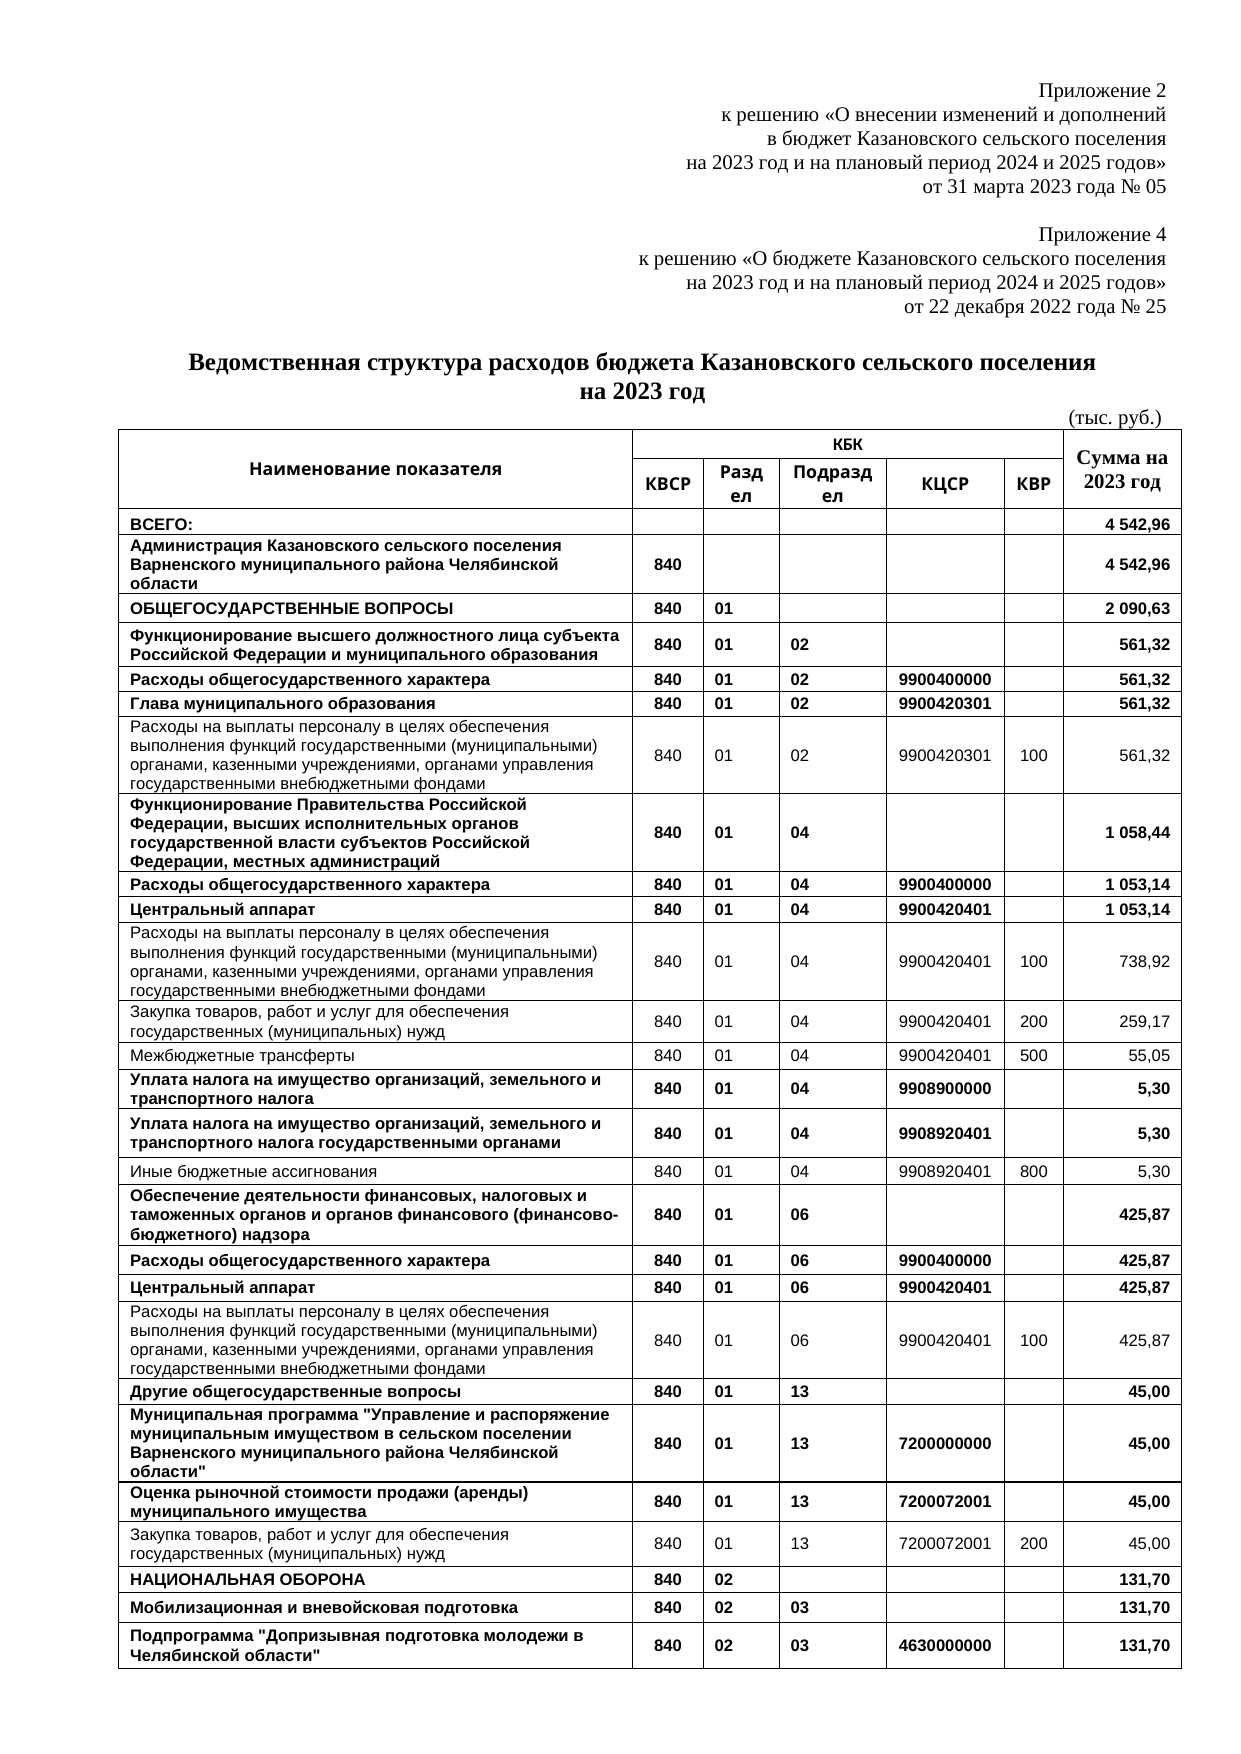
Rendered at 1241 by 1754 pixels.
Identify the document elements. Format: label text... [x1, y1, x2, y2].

table_cell [1005, 1593, 1063, 1622]
table_cell 04 [780, 897, 886, 922]
table_cell 01 [704, 1109, 779, 1157]
table_cell [887, 794, 1004, 871]
table_cell 200 [1005, 1001, 1063, 1042]
table_cell 561,32 [1064, 667, 1181, 691]
table_cell КВР [1005, 459, 1063, 508]
table_cell Раздел [704, 459, 779, 508]
table_cell [1005, 1246, 1063, 1274]
table_cell 45,00 [1064, 1379, 1181, 1404]
table_cell ОБЩЕГОСУДАРСТВЕННЫЕ ВОПРОСЫ [119, 594, 632, 622]
table_cell 04 [780, 1001, 886, 1042]
table_cell 06 [780, 1185, 886, 1245]
table_cell 7200072001 [887, 1522, 1004, 1566]
table_cell 02 [780, 717, 886, 793]
table_cell 840 [633, 1379, 703, 1404]
table_cell [780, 509, 886, 534]
table_cell [887, 1379, 1004, 1404]
table_cell Администрация Казановского сельского поселения Варненского муниципального района Челябинской области [119, 535, 632, 593]
table_cell 01 [704, 1379, 779, 1404]
table_cell 13 [780, 1379, 886, 1404]
table_cell 06 [780, 1275, 886, 1301]
text к решению «О бюджете Казановского сельского поселения [118, 246, 1166, 270]
table_cell 840 [633, 1302, 703, 1378]
table_cell 561,32 [1064, 717, 1181, 793]
table_cell 9900420301 [887, 717, 1004, 793]
table_cell 01 [704, 872, 779, 896]
text в бюджет Казановского сельского поселения [118, 126, 1166, 150]
table_cell [1005, 1185, 1063, 1245]
table_cell [1005, 667, 1063, 691]
table_cell 840 [633, 1567, 703, 1592]
table_cell 4 542,96 [1064, 509, 1181, 534]
table_cell [780, 594, 886, 622]
table_cell 840 [633, 923, 703, 1000]
table_cell [1005, 535, 1063, 593]
table_cell [1005, 1379, 1063, 1404]
table_cell 5,30 [1064, 1070, 1181, 1108]
table_cell 01 [704, 594, 779, 622]
table_cell Мобилизационная и вневойсковая подготовка [119, 1593, 632, 1622]
table_cell 840 [633, 667, 703, 691]
table_cell [1005, 1405, 1063, 1481]
table_cell 01 [704, 1483, 779, 1521]
table_cell НАЦИОНАЛЬНАЯ ОБОРОНА [119, 1567, 632, 1592]
table_cell [1005, 692, 1063, 716]
table_cell Центральный аппарат [119, 897, 632, 922]
table_cell 840 [633, 794, 703, 871]
table_cell Глава муниципального образования [119, 692, 632, 716]
table_cell 06 [780, 1302, 886, 1378]
table_cell Центральный аппарат [119, 1275, 632, 1301]
table_cell 840 [633, 1109, 703, 1157]
table_cell 01 [704, 692, 779, 716]
text на 2023 год и на плановый период 2024 и 2025 годов» [118, 270, 1166, 294]
table_cell 840 [633, 1246, 703, 1274]
table_cell [887, 1185, 1004, 1245]
table_cell Функционирование высшего должностного лица субъекта Российской Федерации и муниципального образования [119, 623, 632, 666]
table_cell Межбюджетные трансферты [119, 1043, 632, 1068]
table_cell 4 542,96 [1064, 535, 1181, 593]
table_cell 500 [1005, 1043, 1063, 1068]
table_cell 840 [633, 692, 703, 716]
table_cell 01 [704, 1070, 779, 1108]
table_cell [1005, 509, 1063, 534]
table_cell [780, 535, 886, 593]
table_cell 131,70 [1064, 1567, 1181, 1592]
table_cell [1005, 1483, 1063, 1521]
table_cell Другие общегосударственные вопросы [119, 1379, 632, 1404]
table_cell [887, 509, 1004, 534]
table_cell 13 [780, 1522, 886, 1566]
table_cell 131,70 [1064, 1593, 1181, 1622]
table_cell [1005, 872, 1063, 896]
table_cell 425,87 [1064, 1246, 1181, 1274]
table_cell 01 [704, 1001, 779, 1042]
table_header Наименование показателя [119, 430, 632, 508]
text Приложение 4 [118, 222, 1166, 246]
table_cell 840 [633, 1070, 703, 1108]
table_cell КВСР [633, 459, 703, 508]
table_cell 9900420401 [887, 1275, 1004, 1301]
table_cell [887, 1593, 1004, 1622]
table_cell 04 [780, 1070, 886, 1108]
table_cell 02 [704, 1567, 779, 1592]
text Приложение 2 [118, 78, 1166, 102]
table_cell 840 [633, 717, 703, 793]
table_cell 1 053,14 [1064, 897, 1181, 922]
table_cell 425,87 [1064, 1275, 1181, 1301]
table_cell 7200000000 [887, 1405, 1004, 1481]
table_cell [1005, 1623, 1063, 1667]
table_header КБК [633, 430, 1063, 458]
table_cell [1005, 897, 1063, 922]
table_cell 131,70 [1064, 1623, 1181, 1667]
table_cell [887, 1567, 1004, 1592]
table_cell 04 [780, 794, 886, 871]
table_cell 45,00 [1064, 1405, 1181, 1481]
table_cell 1 053,14 [1064, 872, 1181, 896]
text от 31 марта 2023 года № 05 [118, 174, 1166, 198]
table_cell 425,87 [1064, 1185, 1181, 1245]
table_cell 01 [704, 1275, 779, 1301]
table_cell [633, 509, 703, 534]
table_cell 03 [780, 1623, 886, 1667]
table_cell [887, 594, 1004, 622]
table_cell 2 090,63 [1064, 594, 1181, 622]
table_cell 04 [780, 872, 886, 896]
table_cell [1005, 1109, 1063, 1157]
table_cell 9900400000 [887, 1246, 1004, 1274]
table_cell 840 [633, 1522, 703, 1566]
table_cell 03 [780, 1593, 886, 1622]
text от 22 декабря 2022 года № 25 [118, 294, 1166, 318]
table_cell [1005, 1070, 1063, 1108]
table_cell [1005, 594, 1063, 622]
text на 2023 год [118, 376, 1166, 404]
table_cell 9900420401 [887, 1001, 1004, 1042]
table_cell 04 [780, 1158, 886, 1184]
table_cell 840 [633, 1043, 703, 1068]
table_cell [1005, 1275, 1063, 1301]
table_cell 100 [1005, 1302, 1063, 1378]
table_header Сумма на 2023 год [1064, 430, 1181, 508]
table_cell 01 [704, 1158, 779, 1184]
table_cell 100 [1005, 923, 1063, 1000]
table_cell 01 [704, 1302, 779, 1378]
table_cell 561,32 [1064, 623, 1181, 666]
table_cell 01 [704, 923, 779, 1000]
table_cell Подраздел [780, 459, 886, 508]
table_cell 840 [633, 1405, 703, 1481]
table_cell 02 [780, 692, 886, 716]
text (тыс. руб.) [118, 404, 1166, 429]
table_cell 561,32 [1064, 692, 1181, 716]
table_cell Уплата налога на имущество организаций, земельного и транспортного налога государственными органами [119, 1109, 632, 1157]
table_cell 840 [633, 623, 703, 666]
table_cell 01 [704, 717, 779, 793]
table_cell 9900420401 [887, 1302, 1004, 1378]
table_cell 45,00 [1064, 1483, 1181, 1521]
table_cell 01 [704, 1185, 779, 1245]
table_cell 840 [633, 872, 703, 896]
table_cell 840 [633, 1593, 703, 1622]
table_cell 9900420401 [887, 923, 1004, 1000]
table_cell 02 [704, 1623, 779, 1667]
table_cell [1005, 794, 1063, 871]
table_cell 7200072001 [887, 1483, 1004, 1521]
table_cell [887, 535, 1004, 593]
table_cell 9900420301 [887, 692, 1004, 716]
table_cell Оценка рыночной стоимости продажи (аренды) муниципального имущества [119, 1483, 632, 1521]
table_cell 1 058,44 [1064, 794, 1181, 871]
table_cell [780, 1567, 886, 1592]
table_cell [704, 509, 779, 534]
table_cell 01 [704, 1405, 779, 1481]
table_cell 01 [704, 794, 779, 871]
table_cell Подпрограмма "Допризывная подготовка молодежи в Челябинской области" [119, 1623, 632, 1667]
table_cell 01 [704, 1043, 779, 1068]
table_cell 5,30 [1064, 1109, 1181, 1157]
table_cell 738,92 [1064, 923, 1181, 1000]
table_cell [1005, 623, 1063, 666]
table_cell Функционирование Правительства Российской Федерации, высших исполнительных органов государственной власти субъектов Российской Федерации, местных администраций [119, 794, 632, 871]
table_cell Закупка товаров, работ и услуг для обеспечения государственных (муниципальных) нужд [119, 1001, 632, 1042]
table_cell Расходы общегосударственного характера [119, 872, 632, 896]
table_cell 02 [704, 1593, 779, 1622]
table_cell 02 [780, 623, 886, 666]
table_cell 9900400000 [887, 872, 1004, 896]
table_cell 02 [780, 667, 886, 691]
table_cell 45,00 [1064, 1522, 1181, 1566]
table_cell 840 [633, 594, 703, 622]
table_cell 01 [704, 1246, 779, 1274]
table_cell 01 [704, 1522, 779, 1566]
table_cell 04 [780, 1043, 886, 1068]
table_cell 800 [1005, 1158, 1063, 1184]
table_cell 06 [780, 1246, 886, 1274]
table_cell ВСЕГО: [119, 509, 632, 534]
table_cell 840 [633, 1623, 703, 1667]
table_cell 9900420401 [887, 1043, 1004, 1068]
table_cell 01 [704, 667, 779, 691]
table_cell 840 [633, 1001, 703, 1042]
table_cell Закупка товаров, работ и услуг для обеспечения государственных (муниципальных) нужд [119, 1522, 632, 1566]
text Ведомственная структура расходов бюджета Казановского сельского поселения [118, 347, 1166, 376]
table_cell 04 [780, 1109, 886, 1157]
table_cell Муниципальная программа "Управление и распоряжение муниципальным имуществом в сельском поселении Варненского муниципального района Челябинской области" [119, 1405, 632, 1481]
table_cell 840 [633, 1185, 703, 1245]
table_cell Обеспечение деятельности финансовых, налоговых и таможенных органов и органов финансового (финансово-бюджетного) надзора [119, 1185, 632, 1245]
table_cell 13 [780, 1405, 886, 1481]
table_cell 04 [780, 923, 886, 1000]
table_cell 9900420401 [887, 897, 1004, 922]
table_cell 840 [633, 1275, 703, 1301]
table_cell 840 [633, 1158, 703, 1184]
table_cell 01 [704, 623, 779, 666]
table_cell Иные бюджетные ассигнования [119, 1158, 632, 1184]
table_cell 259,17 [1064, 1001, 1181, 1042]
table_cell 200 [1005, 1522, 1063, 1566]
table_cell 9908920401 [887, 1158, 1004, 1184]
table_cell КЦСР [887, 459, 1004, 508]
table_cell [1005, 1567, 1063, 1592]
table_cell 840 [633, 1483, 703, 1521]
table_cell 4630000000 [887, 1623, 1004, 1667]
table_cell 9900400000 [887, 667, 1004, 691]
table_cell 9908920401 [887, 1109, 1004, 1157]
table_cell [704, 535, 779, 593]
table_cell Уплата налога на имущество организаций, земельного и транспортного налога [119, 1070, 632, 1108]
table_cell 01 [704, 897, 779, 922]
text к решению «О внесении изменений и дополнений [118, 102, 1166, 126]
table_cell [887, 623, 1004, 666]
table_cell 840 [633, 897, 703, 922]
text на 2023 год и на плановый период 2024 и 2025 годов» [118, 150, 1166, 174]
table_cell Расходы общегосударственного характера [119, 1246, 632, 1274]
table_cell 100 [1005, 717, 1063, 793]
table_cell Расходы общегосударственного характера [119, 667, 632, 691]
table_cell 840 [633, 535, 703, 593]
table_cell 9908900000 [887, 1070, 1004, 1108]
table_cell 5,30 [1064, 1158, 1181, 1184]
table_cell 425,87 [1064, 1302, 1181, 1378]
table_cell 13 [780, 1483, 886, 1521]
table_cell 55,05 [1064, 1043, 1181, 1068]
